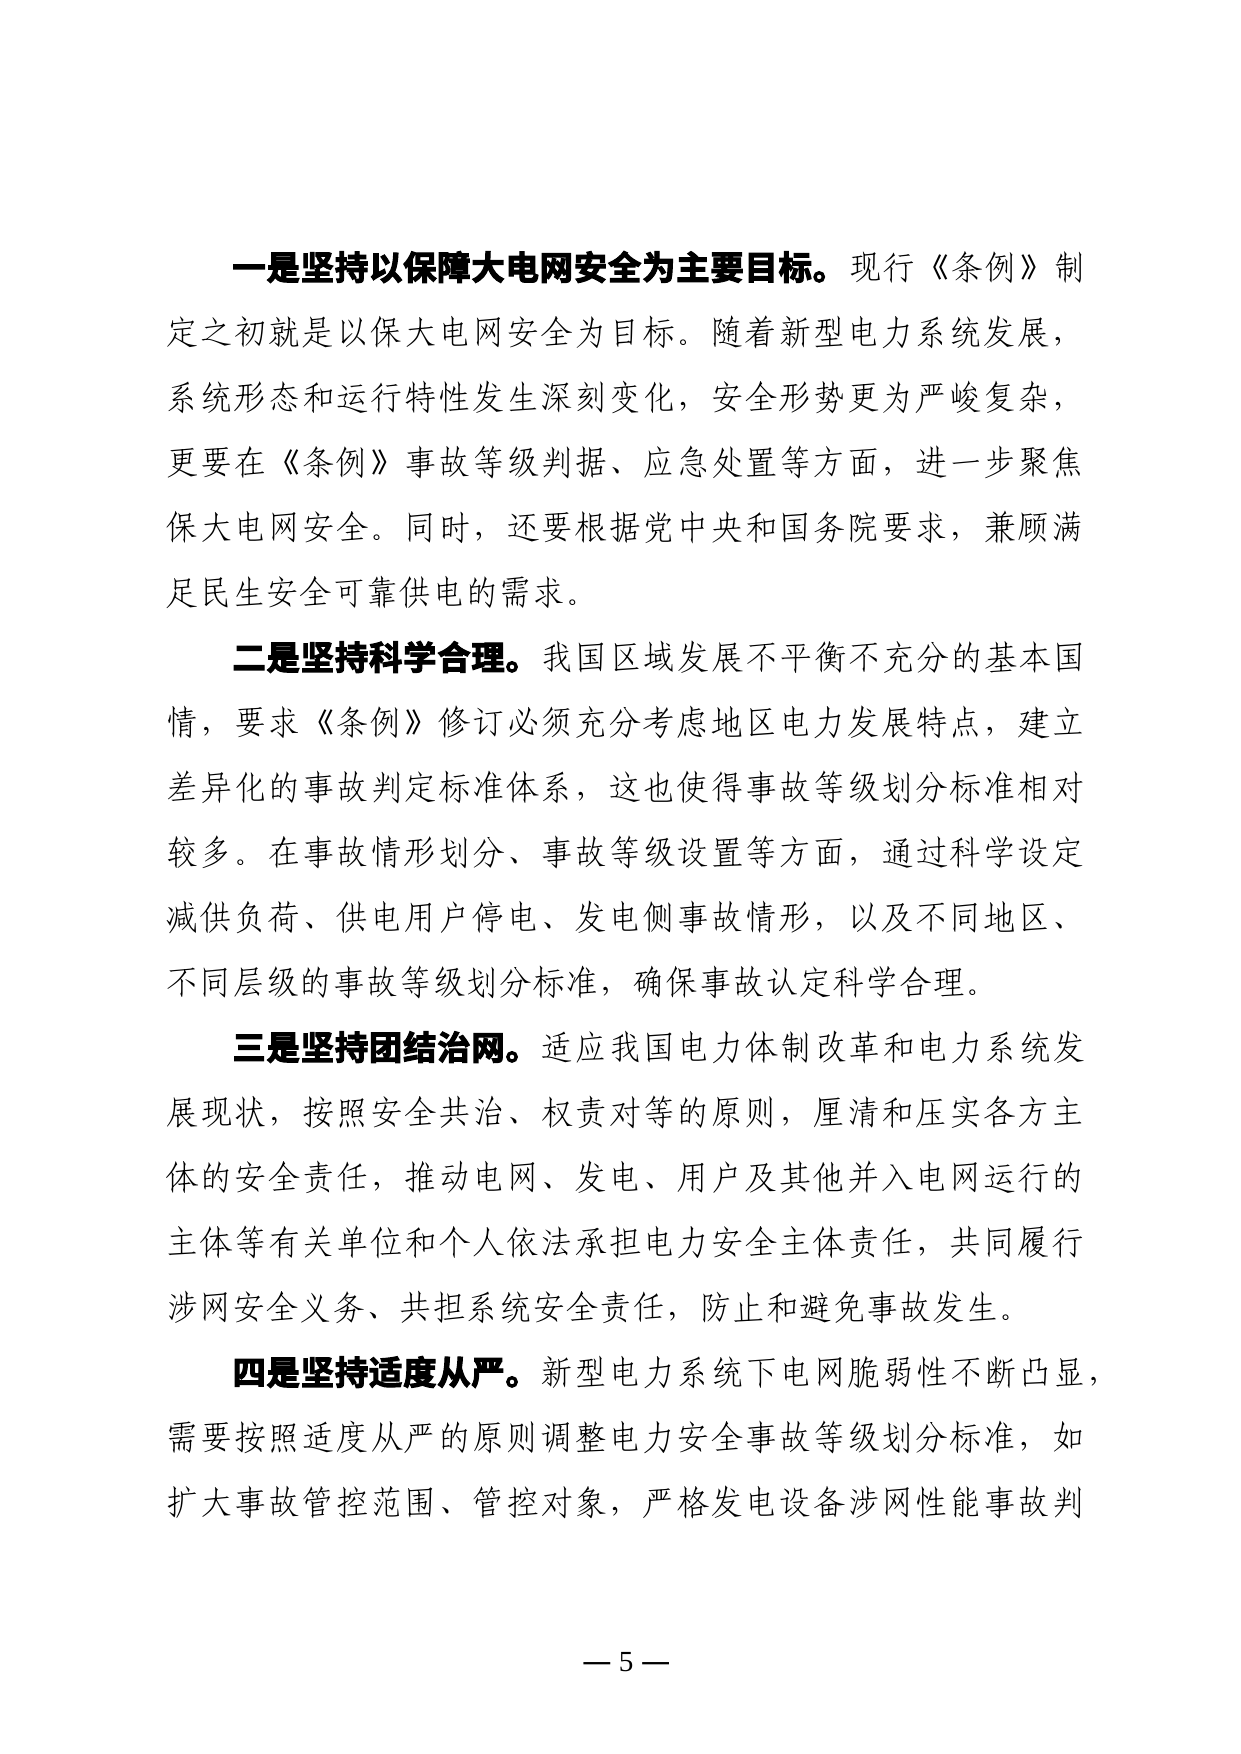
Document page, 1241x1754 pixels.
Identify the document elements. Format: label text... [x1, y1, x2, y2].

text 一是坚持以保障大电网安全为主要目标。现行《条例》制定之初就是以保大电网安全为目标。随着新型电力系统发展，系统形态和运行特性发生深刻变化，安全形势更为严峻复杂，更要在《条例》事故等级判据、应急处置等方面，进一步聚焦保大电网安全。同时，还要根据党中央和国务院要求，兼顾满足民生安全可靠供电的需求。 [165, 233, 1087, 623]
text 二是坚持科学合理。我国区域发展不平衡不充分的基本国情，要求《条例》修订必须充分考虑地区电力发展特点，建立差异化的事故判定标准体系，这也使得事故等级划分标准相对较多。在事故情形划分、事故等级设置等方面，通过科学设定减供负荷、供电用户停电、发电侧事故情形，以及不同地区、不同层级的事故等级划分标准，确保事故认定科学合理。 [165, 623, 1087, 1013]
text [165, 1338, 1087, 1533]
text 三是坚持团结治网。适应我国电力体制改革和电力系统发展现状，按照安全共治、权责对等的原则，厘清和压实各方主体的安全责任，推动电网、发电、用户及其他并入电网运行的主体等有关单位和个人依法承担电力安全主体责任，共同履行涉网安全义务、共担系统安全责任，防止和避免事故发生。 [165, 1013, 1087, 1338]
